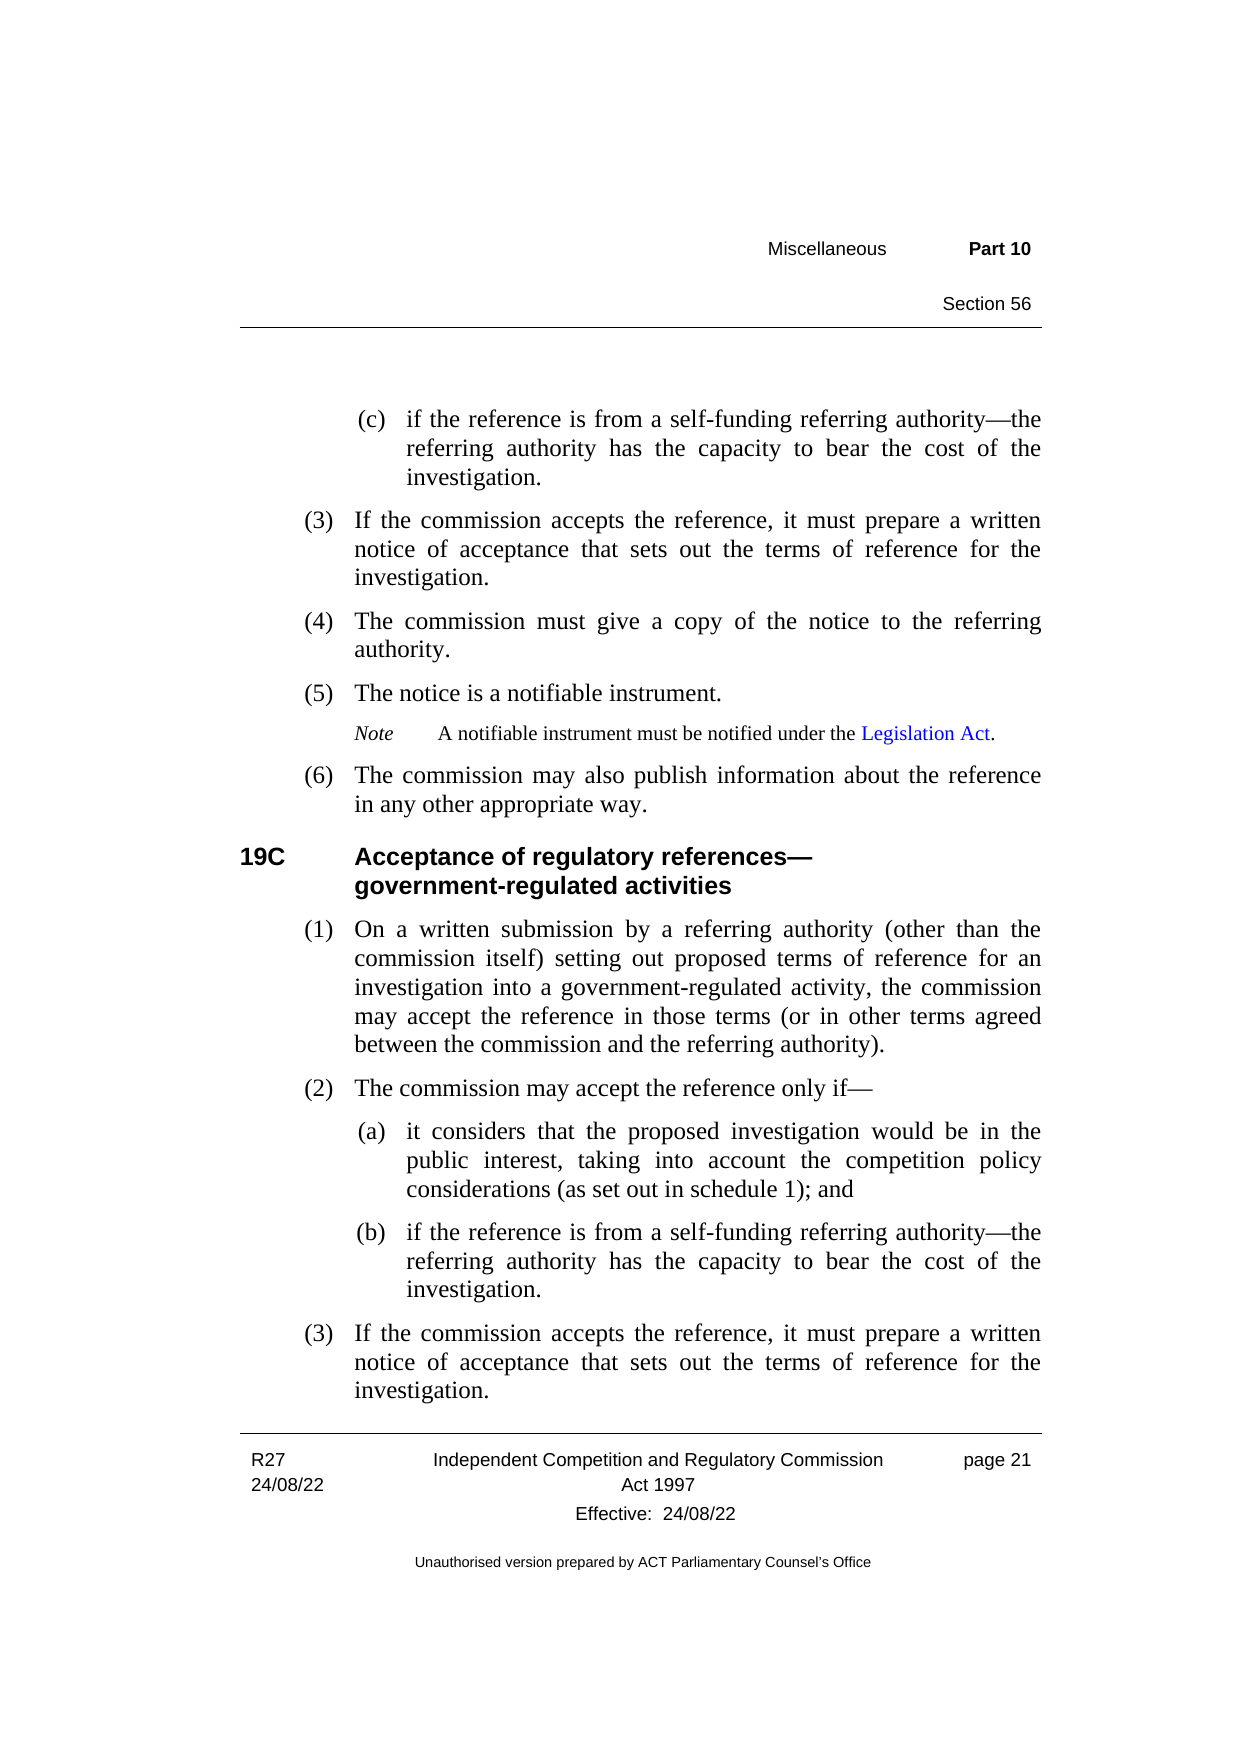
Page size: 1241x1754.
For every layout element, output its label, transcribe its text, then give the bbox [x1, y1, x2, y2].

text (a) it considers that the proposed investigation would be in the public interest, taking into account the competition policy considerations (as set out in schedule 1); and [239, 1116, 1042, 1202]
text Note A notifiable instrument must be notified under the Legislation Act. [354, 721, 1042, 745]
text (1) On a written submission by a referring authority (other than the commission itself) setting out proposed terms of reference for an investigation into a government-regulated activity, the commission may accept the reference in those terms (or in other terms agreed between the commission and the referring authority). [239, 914, 1042, 1058]
text (2) The commission may accept the reference only if— [239, 1073, 1042, 1102]
text (3) If the commission accepts the reference, it must prepare a written notice of acceptance that sets out the terms of reference for the investigation. [239, 505, 1042, 591]
text (5) The notice is a notifiable instrument. [239, 678, 1042, 707]
text (3) If the commission accepts the reference, it must prepare a written notice of acceptance that sets out the terms of reference for the investigation. [239, 1318, 1042, 1404]
text 19C Acceptance of regulatory references—government-regulated activities [239, 842, 1042, 900]
text (4) The commission must give a copy of the notice to the referring authority. [239, 606, 1042, 663]
text (b) if the reference is from a self-funding referring authority—the referring authority has the capacity to bear the cost of the investigation. [239, 1217, 1042, 1303]
text (6) The commission may also publish information about the reference in any other appropriate way. [239, 760, 1042, 817]
text (c) if the reference is from a self-funding referring authority—the referring authority has the capacity to bear the cost of the investigation. [239, 404, 1042, 490]
